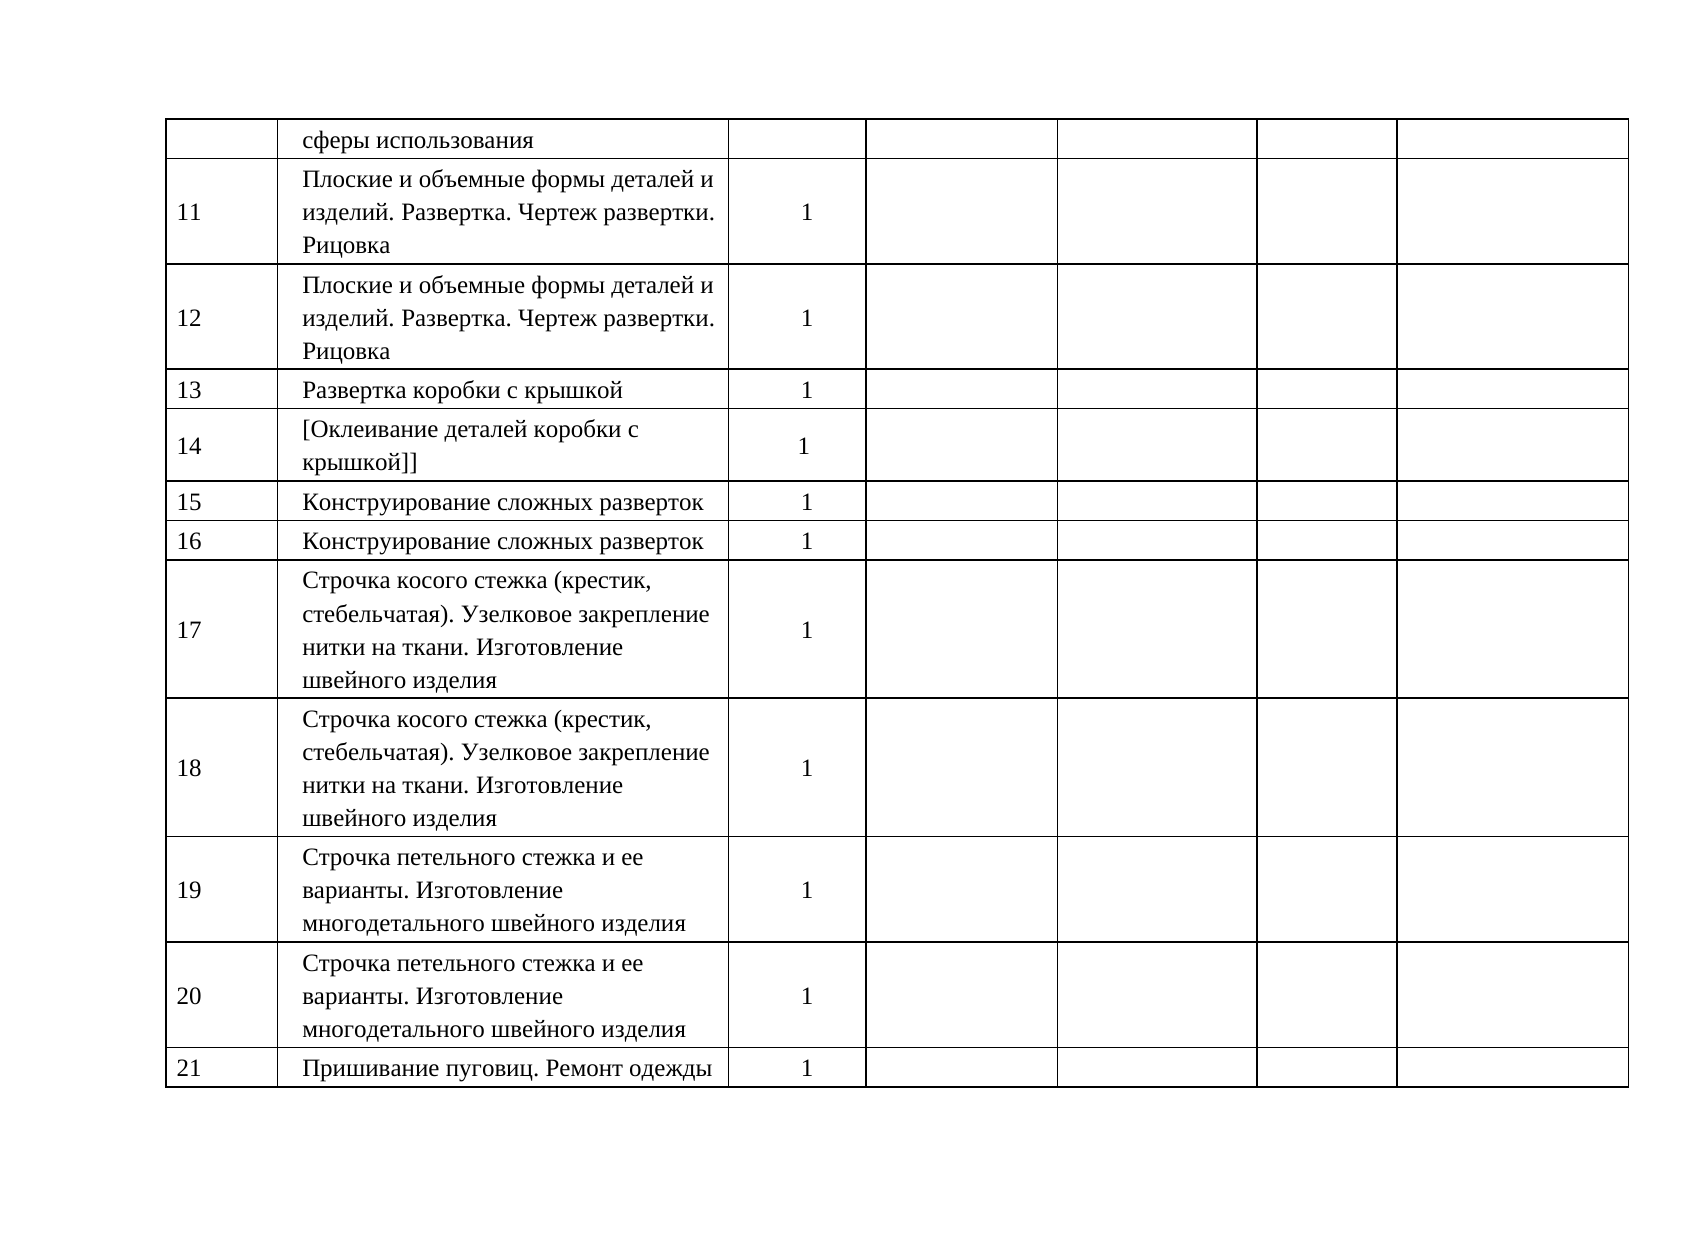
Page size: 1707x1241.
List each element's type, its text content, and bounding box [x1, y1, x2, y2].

table_cell Конструирование сложных разверток [278, 482, 728, 519]
table_cell [1258, 521, 1396, 559]
table_cell [Оклеивание деталей коробки с крышкой]] [278, 409, 728, 480]
table_cell [1058, 561, 1256, 697]
table_cell [1258, 159, 1396, 263]
table_cell [1258, 837, 1396, 941]
table_cell [1258, 482, 1396, 519]
table_cell 1 [729, 482, 865, 519]
table_cell 1 [729, 699, 865, 836]
table_cell 12 [167, 265, 277, 368]
table_cell [867, 943, 1057, 1047]
table_cell Строчка косого стежка (крестик, стебельчатая). Узелковое закрепление нитки на ткани. Изготовление швейного изделия [278, 699, 728, 836]
table_cell [1258, 409, 1396, 480]
table_cell [1398, 521, 1628, 559]
table_cell 13 [167, 370, 277, 408]
table_cell 1 [729, 409, 865, 480]
table_cell [1258, 943, 1396, 1047]
table_cell 1 [729, 159, 865, 263]
table_cell [1058, 837, 1256, 941]
table_cell Развертка коробки с крышкой [278, 370, 728, 408]
table_cell [1398, 561, 1628, 697]
table_cell 19 [167, 837, 277, 941]
table_cell 1 [729, 120, 865, 157]
table_cell [867, 561, 1057, 697]
table_cell 1 [729, 1048, 865, 1086]
table_cell [1058, 521, 1256, 559]
table_cell [1058, 370, 1256, 408]
table_cell [867, 120, 1057, 157]
table_cell 1 [729, 561, 865, 697]
table_cell 18 [167, 699, 277, 836]
table_cell [1398, 120, 1628, 157]
table_cell 17 [167, 561, 277, 697]
table_cell [1398, 699, 1628, 836]
table_cell [1058, 1048, 1256, 1086]
table_cell [1398, 837, 1628, 941]
table_cell [1058, 120, 1256, 157]
table_cell [1258, 370, 1396, 408]
table_cell Плоские и объемные формы деталей и изделий. Развертка. Чертеж развертки. Рицовка [278, 159, 728, 263]
table_cell [1058, 409, 1256, 480]
table_cell [1058, 482, 1256, 519]
table_cell 1 [729, 265, 865, 368]
table_cell [867, 521, 1057, 559]
table_cell Строчка косого стежка (крестик, стебельчатая). Узелковое закрепление нитки на ткани. Изготовление швейного изделия [278, 561, 728, 697]
table_cell [1258, 561, 1396, 697]
table_cell 16 [167, 521, 277, 559]
table_cell [867, 265, 1057, 368]
table_cell [1058, 265, 1256, 368]
table_cell [1258, 120, 1396, 157]
table_cell [867, 699, 1057, 836]
table_cell [1258, 265, 1396, 368]
table_cell [1058, 159, 1256, 263]
table_cell Пришивание пуговиц. Ремонт одежды [278, 1048, 728, 1086]
table_cell [867, 159, 1057, 263]
table_cell [867, 837, 1057, 941]
table_cell Плоские и объемные формы деталей и изделий. Развертка. Чертеж развертки. Рицовка [278, 265, 728, 368]
table_cell [1398, 1048, 1628, 1086]
table_cell [1398, 370, 1628, 408]
table_cell 1 [729, 943, 865, 1047]
table_cell Строчка петельного стежка и ее варианты. Изготовление многодетального швейного изделия [278, 837, 728, 941]
table_cell [1398, 943, 1628, 1047]
table_cell [1398, 159, 1628, 263]
table_cell 21 [167, 1048, 277, 1086]
table_cell [1398, 265, 1628, 368]
table_cell [867, 409, 1057, 480]
table_cell [1258, 699, 1396, 836]
table_cell 14 [167, 409, 277, 480]
table_cell 11 [167, 159, 277, 263]
table_cell 1 [729, 370, 865, 408]
table_cell 10 [167, 120, 277, 157]
table_cell [867, 370, 1057, 408]
table_cell 1 [729, 521, 865, 559]
table_cell [1398, 482, 1628, 519]
table_cell [1058, 699, 1256, 836]
table_cell Строчка петельного стежка и ее варианты. Изготовление многодетального швейного изделия [278, 943, 728, 1047]
table_cell [1398, 409, 1628, 480]
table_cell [278, 120, 728, 157]
table_cell [1258, 1048, 1396, 1086]
table_cell 20 [167, 943, 277, 1047]
table_cell [1058, 943, 1256, 1047]
table_cell 1 [729, 837, 865, 941]
table_cell [867, 1048, 1057, 1086]
table_cell [867, 482, 1057, 519]
table_cell 15 [167, 482, 277, 519]
table_cell Конструирование сложных разверток [278, 521, 728, 559]
